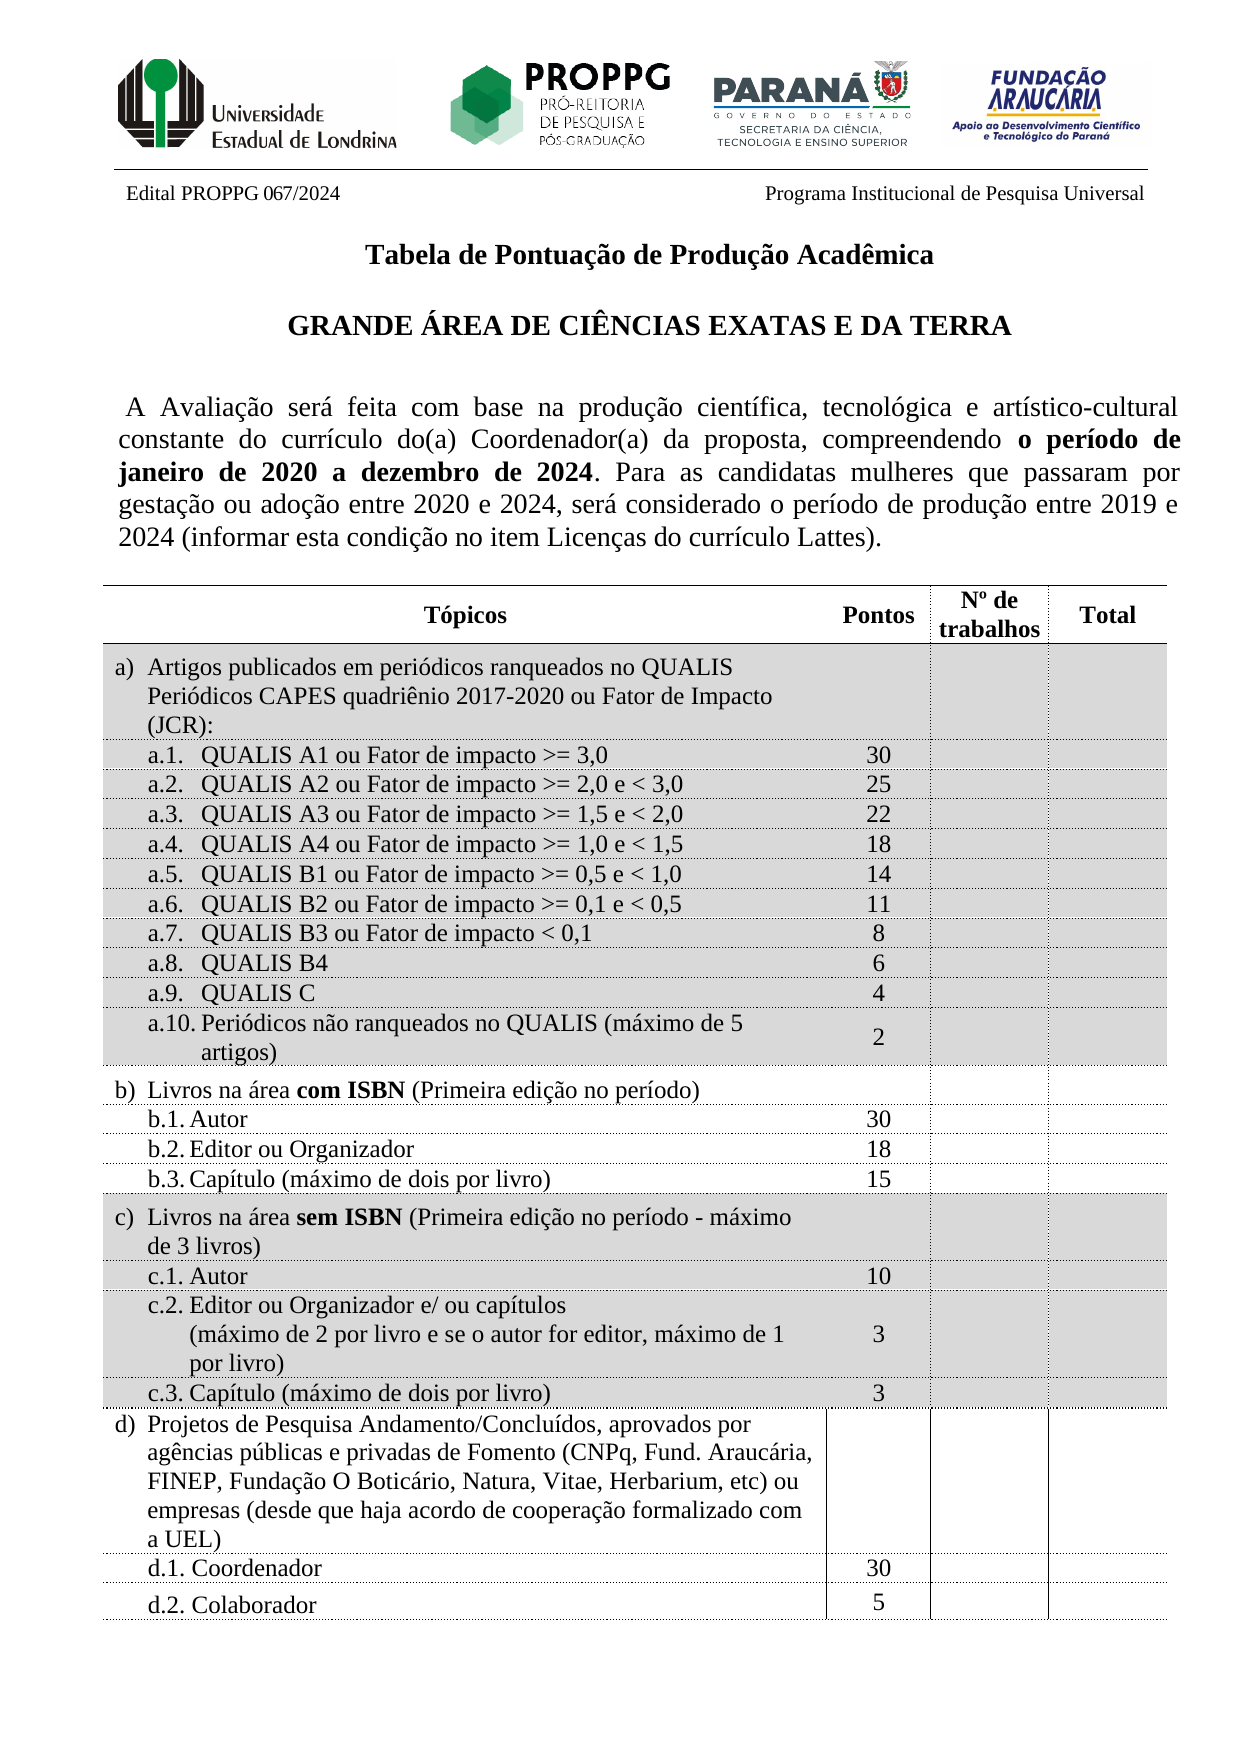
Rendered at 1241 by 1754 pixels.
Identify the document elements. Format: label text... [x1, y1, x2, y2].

table_cell a.4. QUALIS A4 ou Fator de impacto >= 1,0 e < 1,5 [103, 828, 827, 858]
table_cell [1049, 977, 1167, 1007]
table_cell [1049, 1104, 1167, 1133]
table_header Pontos [827, 586, 930, 643]
picture [941, 59, 1152, 148]
table_cell [930, 798, 1048, 828]
table_cell [931, 1582, 1048, 1619]
table_cell [1049, 828, 1167, 858]
table_cell [930, 1163, 1048, 1193]
table_cell [1049, 1007, 1167, 1065]
table_cell d.1. Coordenador [103, 1553, 826, 1582]
table_cell [827, 1065, 930, 1103]
table_cell [1049, 1260, 1167, 1289]
table_cell [930, 1377, 1048, 1407]
table_cell b.2. Editor ou Organizador [103, 1133, 827, 1163]
table_cell 3 [827, 1377, 930, 1407]
table_cell [930, 918, 1048, 947]
table_cell [1049, 1582, 1167, 1619]
table_cell [930, 1104, 1048, 1133]
picture [118, 59, 397, 148]
table_cell 5 [827, 1582, 930, 1619]
table_cell [1049, 858, 1167, 888]
table_cell [930, 888, 1048, 917]
table_cell [930, 1260, 1048, 1289]
table_cell 14 [827, 858, 930, 888]
table_header [1049, 1408, 1167, 1552]
table_cell a.1. QUALIS A1 ou Fator de impacto >= 3,0 [103, 739, 827, 768]
table_cell [1049, 1065, 1167, 1103]
table_cell [1049, 1553, 1167, 1582]
table_cell a.3. QUALIS A3 ou Fator de impacto >= 1,5 e < 2,0 [103, 798, 827, 828]
table_cell [930, 1290, 1048, 1377]
table_cell 25 [827, 769, 930, 798]
table_cell 4 [827, 977, 930, 1007]
table_cell c.2. Editor ou Organizador e/ ou capítulos (máximo de 2 por livro e se o autor for editor, máximo de 1 por livro) [103, 1290, 827, 1377]
table_cell 30 [827, 1104, 930, 1133]
table_header [931, 1408, 1048, 1552]
title GRANDE ÁREA DE CIÊNCIAS EXATAS E DA TERRA [118, 308, 1181, 342]
table_cell [827, 644, 930, 739]
table_cell a.8. QUALIS B4 [103, 947, 827, 977]
picture [713, 61, 911, 148]
text A Avaliação será feita com base na produção científica, tecnológica e artístico-cultural constante do currículo do(a) Coordenador(a) da proposta, compreendendo o período de janeiro de 2020 a dezembro de 2024. Para as candidatas mulheres que passaram por gestação ou adoção entre 2020 e 2024, será considerado o período de produção entre 2019 e 2024 (informar esta condição no item Licenças do currículo Lattes). [118, 390, 1181, 552]
table_cell [930, 858, 1048, 888]
table_cell 3 [827, 1290, 930, 1377]
table_header Total [1049, 586, 1167, 643]
table_cell b.3. Capítulo (máximo de dois por livro) [103, 1163, 827, 1193]
table_cell [1049, 644, 1167, 739]
table_cell [930, 1193, 1048, 1260]
table_cell 22 [827, 798, 930, 828]
table_cell [930, 977, 1048, 1007]
table_cell [1049, 1290, 1167, 1377]
text Tabela de Pontuação de Produção Acadêmica [118, 237, 1181, 271]
table_cell [1049, 1163, 1167, 1193]
table_cell 30 [827, 1553, 930, 1582]
table_cell 18 [827, 1133, 930, 1163]
table_cell [930, 644, 1048, 739]
table_cell [1049, 769, 1167, 798]
table_cell [1049, 798, 1167, 828]
table_cell a.7. QUALIS B3 ou Fator de impacto < 0,1 [103, 918, 827, 947]
table_cell [930, 769, 1048, 798]
table_cell a.9. QUALIS C [103, 977, 827, 1007]
table_cell b) Livros na área com ISBN (Primeira edição no período) [103, 1065, 827, 1103]
table_cell [1049, 888, 1167, 917]
table_cell [930, 739, 1048, 768]
table_cell a.6. QUALIS B2 ou Fator de impacto >= 0,1 e < 0,5 [103, 888, 827, 917]
table_cell [1049, 947, 1167, 977]
table_cell [930, 1007, 1048, 1065]
table_cell a) Artigos publicados em periódicos ranqueados no QUALIS Periódicos CAPES quadriênio 2017-2020 ou Fator de Impacto (JCR): [103, 644, 827, 739]
table_cell 30 [827, 739, 930, 768]
table_cell c) Livros na área sem ISBN (Primeira edição no período - máximo de 3 livros) [103, 1193, 827, 1260]
table_cell a.5. QUALIS B1 ou Fator de impacto >= 0,5 e < 1,0 [103, 858, 827, 888]
table_cell c.1. Autor [103, 1260, 827, 1289]
table_cell [1049, 1133, 1167, 1163]
table_cell [930, 947, 1048, 977]
table_cell d.2. Colaborador [103, 1582, 826, 1619]
table_cell a.2. QUALIS A2 ou Fator de impacto >= 2,0 e < 3,0 [103, 769, 827, 798]
table_cell 18 [827, 828, 930, 858]
table_header Nº de trabalhos [930, 586, 1048, 643]
table_cell [827, 1193, 930, 1260]
table_cell [1049, 1377, 1167, 1407]
table_cell 10 [827, 1260, 930, 1289]
table_cell 11 [827, 888, 930, 917]
table_cell [930, 1065, 1048, 1103]
table_header [827, 1408, 930, 1552]
table_cell [930, 1133, 1048, 1163]
table_cell 2 [827, 1007, 930, 1065]
table_cell [1049, 1193, 1167, 1260]
table_header d) Projetos de Pesquisa Andamento/Concluídos, aprovados por agências públicas e privadas de Fomento (CNPq, Fund. Araucária, FINEP, Fundação O Boticário, Natura, Vitae, Herbarium, etc) ou empresas (desde que haja acordo de cooperação formalizado com a UEL) [103, 1408, 826, 1552]
table_cell [1049, 739, 1167, 768]
table_cell a.10. Periódicos não ranqueados no QUALIS (máximo de 5 artigos) [103, 1007, 827, 1065]
table_cell b.1. Autor [103, 1104, 827, 1133]
table_cell 8 [827, 918, 930, 947]
picture [450, 59, 672, 148]
table_cell 6 [827, 947, 930, 977]
table_cell [931, 1553, 1048, 1582]
table_cell [1049, 918, 1167, 947]
table_cell c.3. Capítulo (máximo de dois por livro) [103, 1377, 827, 1407]
table_header Tópicos [103, 586, 827, 643]
table_cell 15 [827, 1163, 930, 1193]
table_cell [930, 828, 1048, 858]
